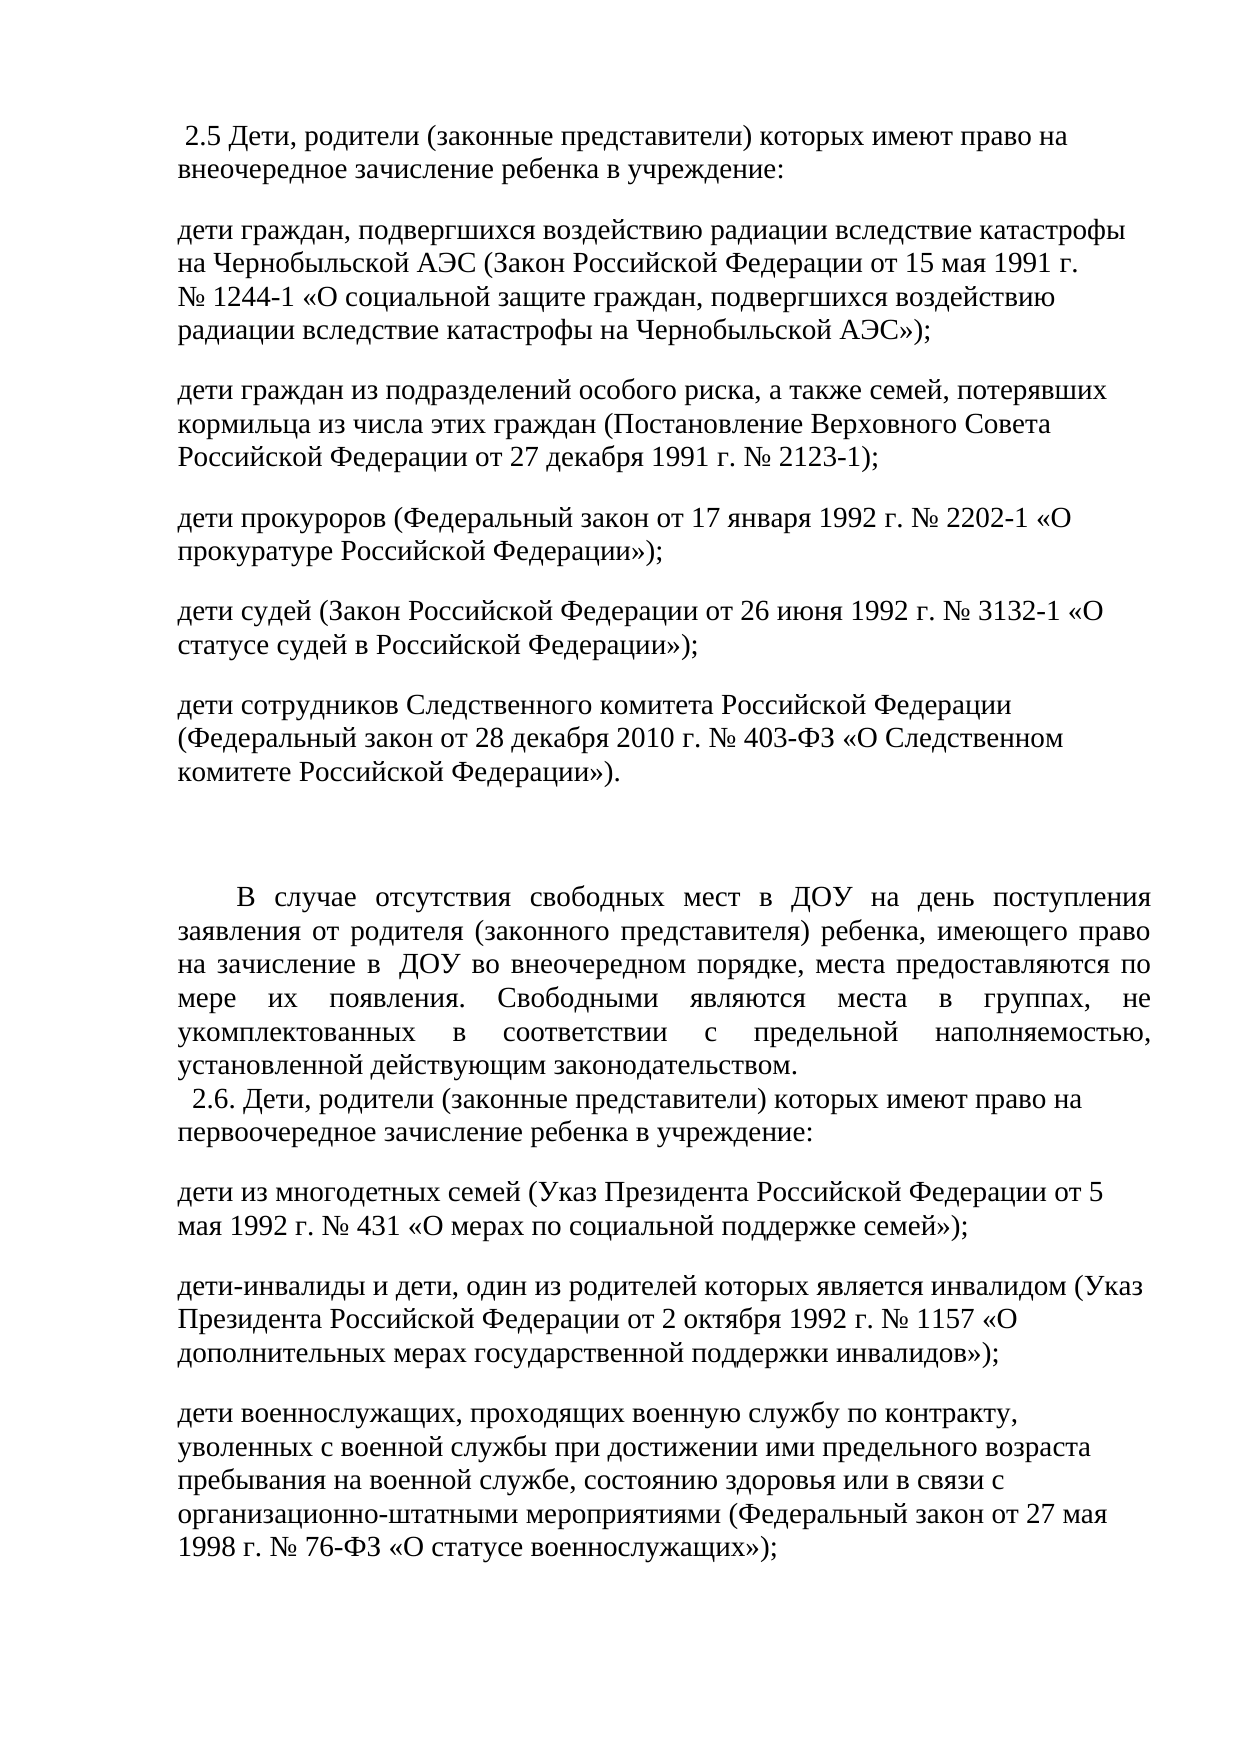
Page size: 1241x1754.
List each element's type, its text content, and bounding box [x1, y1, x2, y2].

text дети граждан из подразделений особого риска, а также семей, потерявших кормильца из числа этих граждан (Постановление Верховного Совета Российской Федерации от 27 декабря . № 2123-1); [177, 372, 1152, 473]
text В случае отсутствия свободных мест в ДОУ на день поступления заявления от родителя (законного представителя) ребенка, имеющего право на зачисление в ДОУ во внеочередном порядке, места предоставляются по мере их появления. Свободными являются места в группах, не укомплектованных в соответствии с предельной наполняемостью, установленной действующим законодательством. [177, 879, 1152, 1081]
text дети-инвалиды и дети, один из родителей которых является инвалидом (Указ Президента Российской Федерации от 2 октября . № 1157 «О дополнительных мерах государственной поддержки инвалидов»); [177, 1268, 1152, 1369]
text дети граждан, подвергшихся воздействию радиации вследствие катастрофы на Чернобыльской АЭС (Закон Российской Федерации от 15 мая . № 1244-1 «О социальной защите граждан, подвергшихся воздействию радиации вследствие катастрофы на Чернобыльской АЭС»); [177, 212, 1152, 346]
text дети прокуроров (Федеральный закон от 17 января . № 2202-1 «О прокуратуре Российской Федерации»); [177, 500, 1152, 567]
text дети сотрудников Следственного комитета Российской Федерации (Федеральный закон от 28 декабря . № 403-ФЗ «О Следственном комитете Российской Федерации»). [177, 687, 1152, 788]
text 2.6. Дети, родители (законные представители) которых имеют право на первоочередное зачисление ребенка в учреждение: [177, 1081, 1152, 1148]
text 2.5 Дети, родители (законные представители) которых имеют право на внеочередное зачисление ребенка в учреждение: [177, 118, 1152, 185]
text дети судей (Закон Российской Федерации от 26 июня . № 3132-1 «О статусе судей в Российской Федерации»); [177, 593, 1152, 660]
text дети из многодетных семей (Указ Президента Российской Федерации от 5 мая . № 431 «О мерах по социальной поддержке семей»); [177, 1174, 1152, 1241]
text дети военнослужащих, проходящих военную службу по контракту, уволенных с военной службы при достижении ими предельного возраста пребывания на военной службе, состоянию здоровья или в связи с организационно-штатными мероприятиями (Федеральный закон от 27 мая . № 76-ФЗ «О статусе военнослужащих»); [177, 1395, 1152, 1563]
